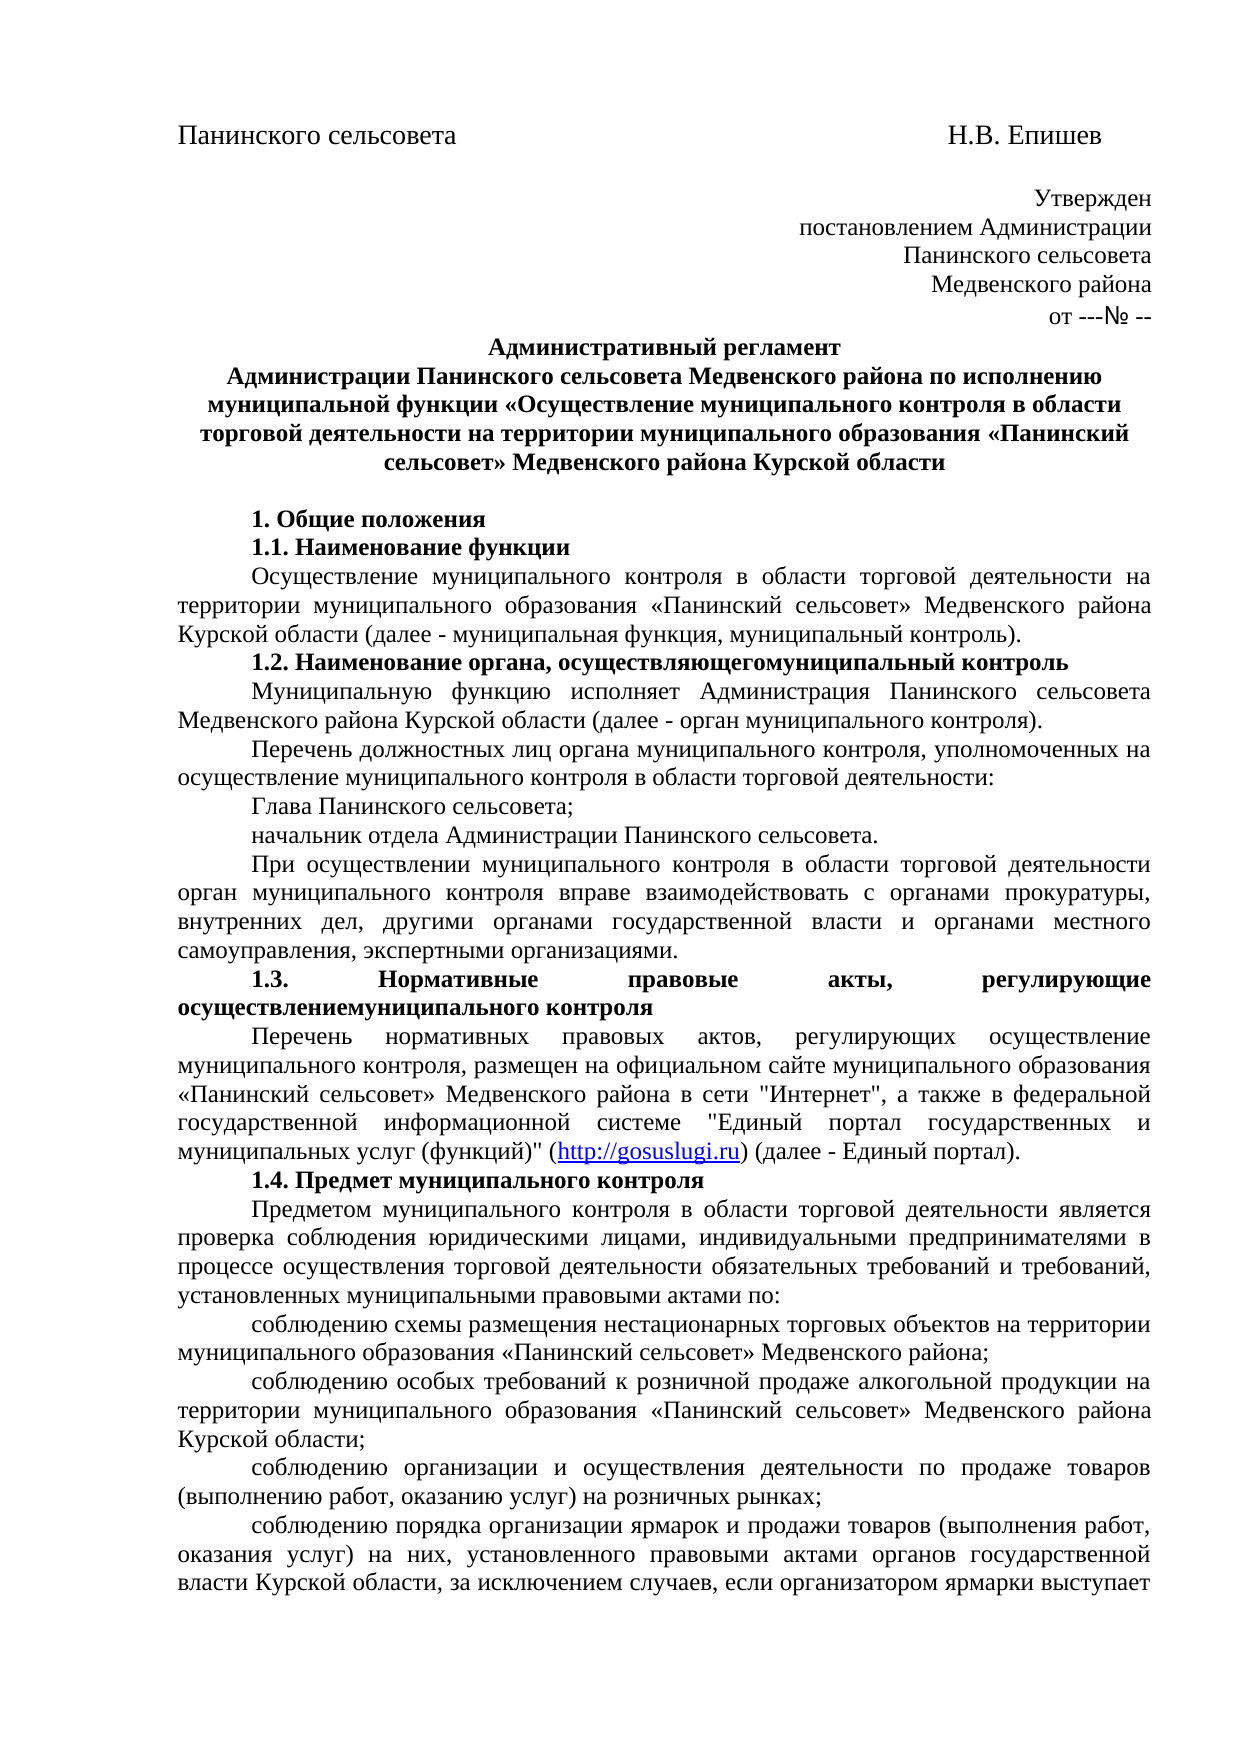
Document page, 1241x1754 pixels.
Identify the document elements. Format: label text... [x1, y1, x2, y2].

text Администрации Панинского сельсовета Медвенского района по исполнению муниципальной функции «Осуществление муниципального контроля в области торговой деятельности на территории муниципального образования «Панинский сельсовет» Медвенского района Курской области [177, 361, 1152, 476]
text 1.4. Предмет муниципального контроля [177, 1165, 1152, 1194]
text соблюдению организации и осуществления деятельности по продаже товаров (выполнению работ, оказанию услуг) на розничных рынках; [177, 1452, 1152, 1510]
text Глава Панинского сельсовета; [177, 791, 1152, 820]
text постановлением Администрации [177, 212, 1152, 240]
text При осуществлении муниципального контроля в области торговой деятельности орган муниципального контроля вправе взаимодействовать с органами прокуратуры, внутренних дел, другими органами государственной власти и органами местного самоуправления, экспертными организациями. [177, 849, 1152, 964]
text Панинского сельсовета Н.В. Епишев [177, 118, 1152, 151]
text Осуществление муниципального контроля в области торговой деятельности на территории муниципального образования «Панинский сельсовет» Медвенского района Курской области (далее - муниципальная функция, муниципальный контроль). [177, 561, 1152, 647]
text соблюдению схемы размещения нестационарных торговых объектов на территории муниципального образования «Панинский сельсовет» Медвенского района; [177, 1309, 1152, 1366]
text начальник отдела Администрации Панинского сельсовета. [177, 820, 1152, 849]
text соблюдению особых требований к розничной продаже алкогольной продукции на территории муниципального образования «Панинский сельсовет» Медвенского района Курской области; [177, 1366, 1152, 1452]
text Муниципальную функцию исполняет Администрация Панинского сельсовета Медвенского района Курской области (далее - орган муниципального контроля). [177, 676, 1152, 734]
text от ---№ -- [177, 298, 1152, 332]
text Медвенского района [177, 269, 1152, 298]
text Административный регламент [177, 332, 1152, 361]
text 1.3. Нормативные правовые акты, регулирующие осуществлениемуниципального контроля [177, 964, 1152, 1021]
text Утвержден [177, 183, 1152, 212]
text 1. Общие положения [177, 504, 1152, 532]
text Предметом муниципального контроля в области торговой деятельности является проверка соблюдения юридическими лицами, индивидуальными предпринимателями в процессе осуществления торговой деятельности обязательных требований и требований, установленных муниципальными правовыми актами по: [177, 1194, 1152, 1309]
text 1.1. Наименование функции [177, 532, 1152, 561]
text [177, 1510, 1152, 1596]
text Перечень нормативных правовых актов, регулирующих осуществление муниципального контроля, размещен на официальном сайте муниципального образования «Панинский сельсовет» Медвенского района в сети "Интернет", а также в федеральной государственной информационной системе "Единый портал государственных и муниципальных услуг (функций)" (http://gosuslugi.ru) (далее - Единый портал). [177, 1021, 1152, 1165]
text Перечень должностных лиц органа муниципального контроля, уполномоченных на осуществление муниципального контроля в области торговой деятельности: [177, 734, 1152, 791]
text Панинского сельсовета [177, 240, 1152, 269]
text 1.2. Наименование органа, осуществляющегомуниципальный контроль [177, 647, 1152, 676]
